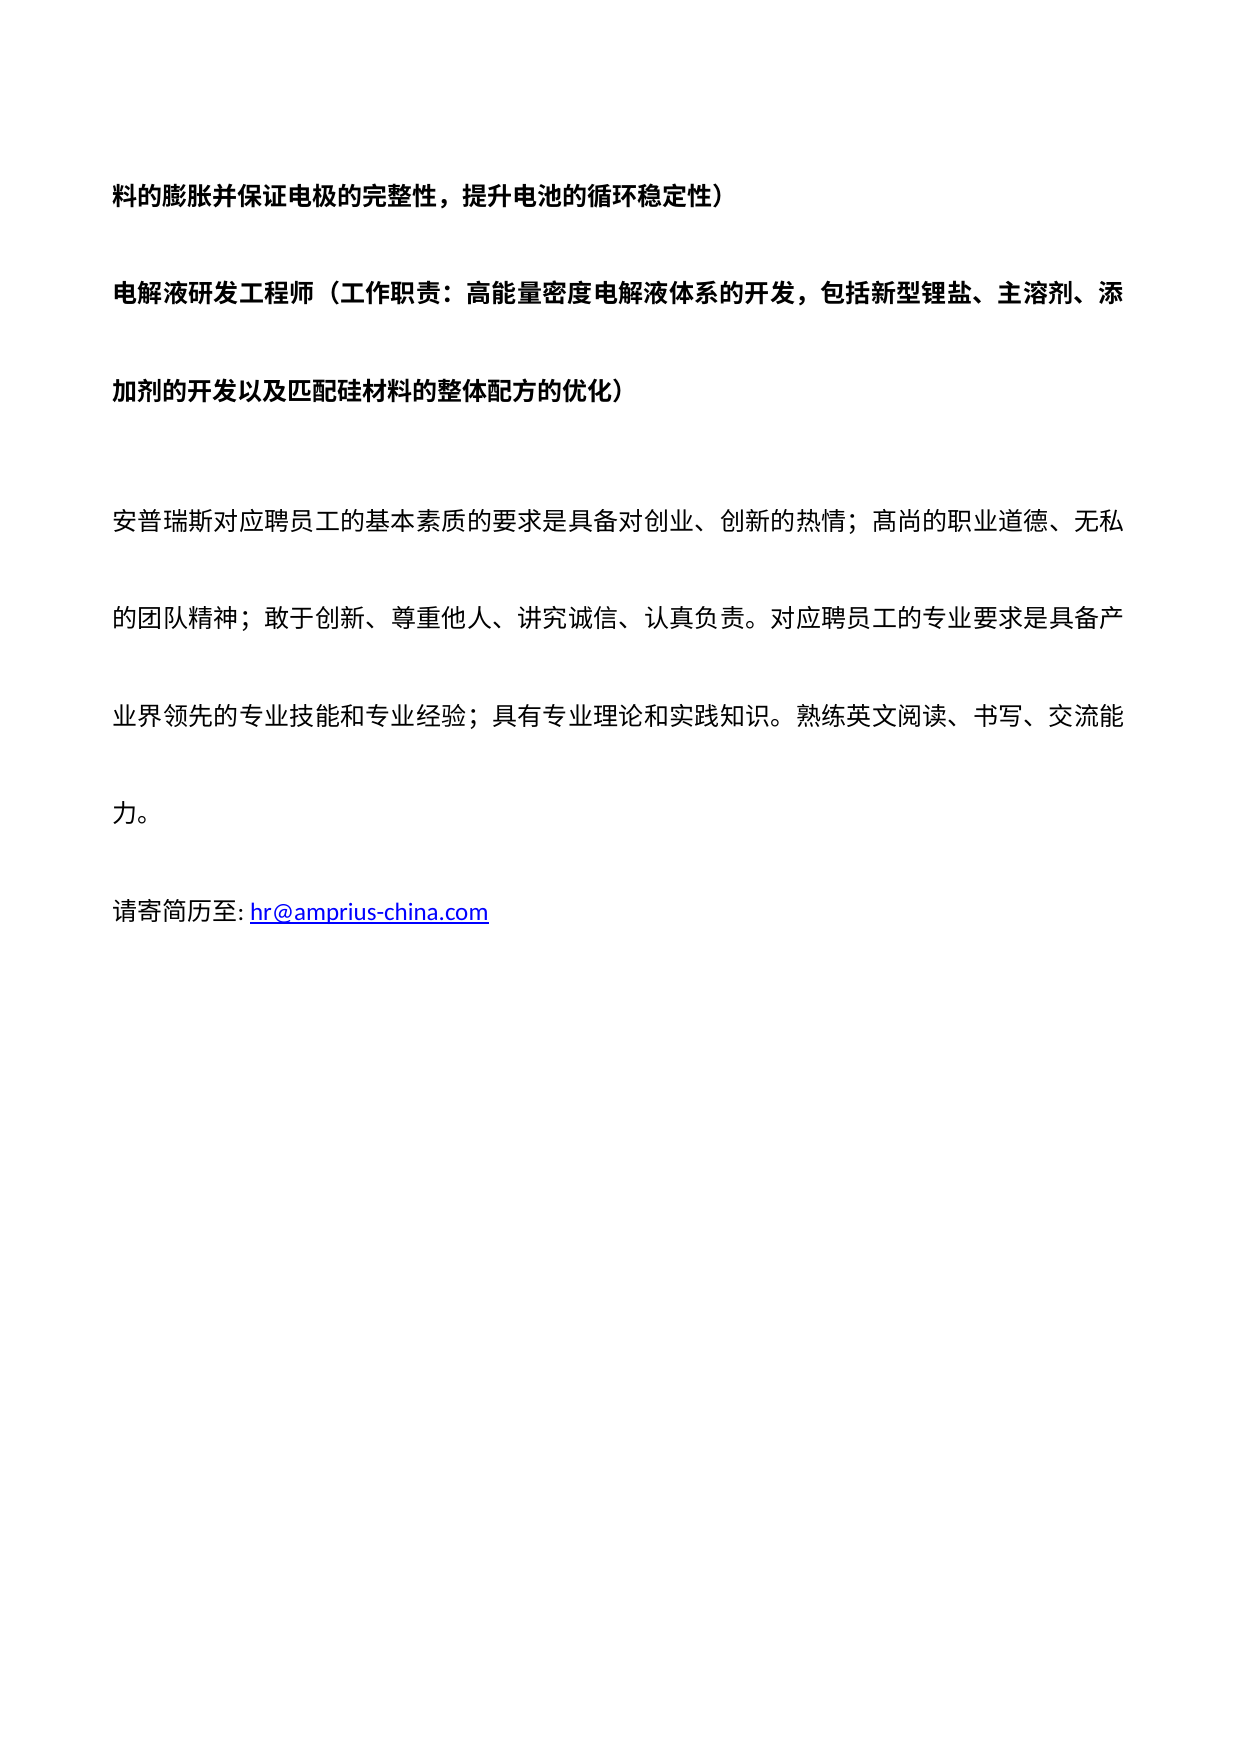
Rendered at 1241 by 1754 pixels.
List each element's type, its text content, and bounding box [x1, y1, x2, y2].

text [112, 162, 1128, 471]
text 安普瑞斯对应聘员工的基本素质的要求是具备对创业、创新的热情；髙尚的职业道德、无私的团队精神；敢于创新、尊重他人、讲究诚信、认真负责。对应聘员工的专业要求是具备产业界领先的专业技能和专业经验；具有专业理论和实践知识。熟练英文阅读、书写、交流能力。 请寄简历至: hr@amprius-china.com [112, 487, 1128, 942]
